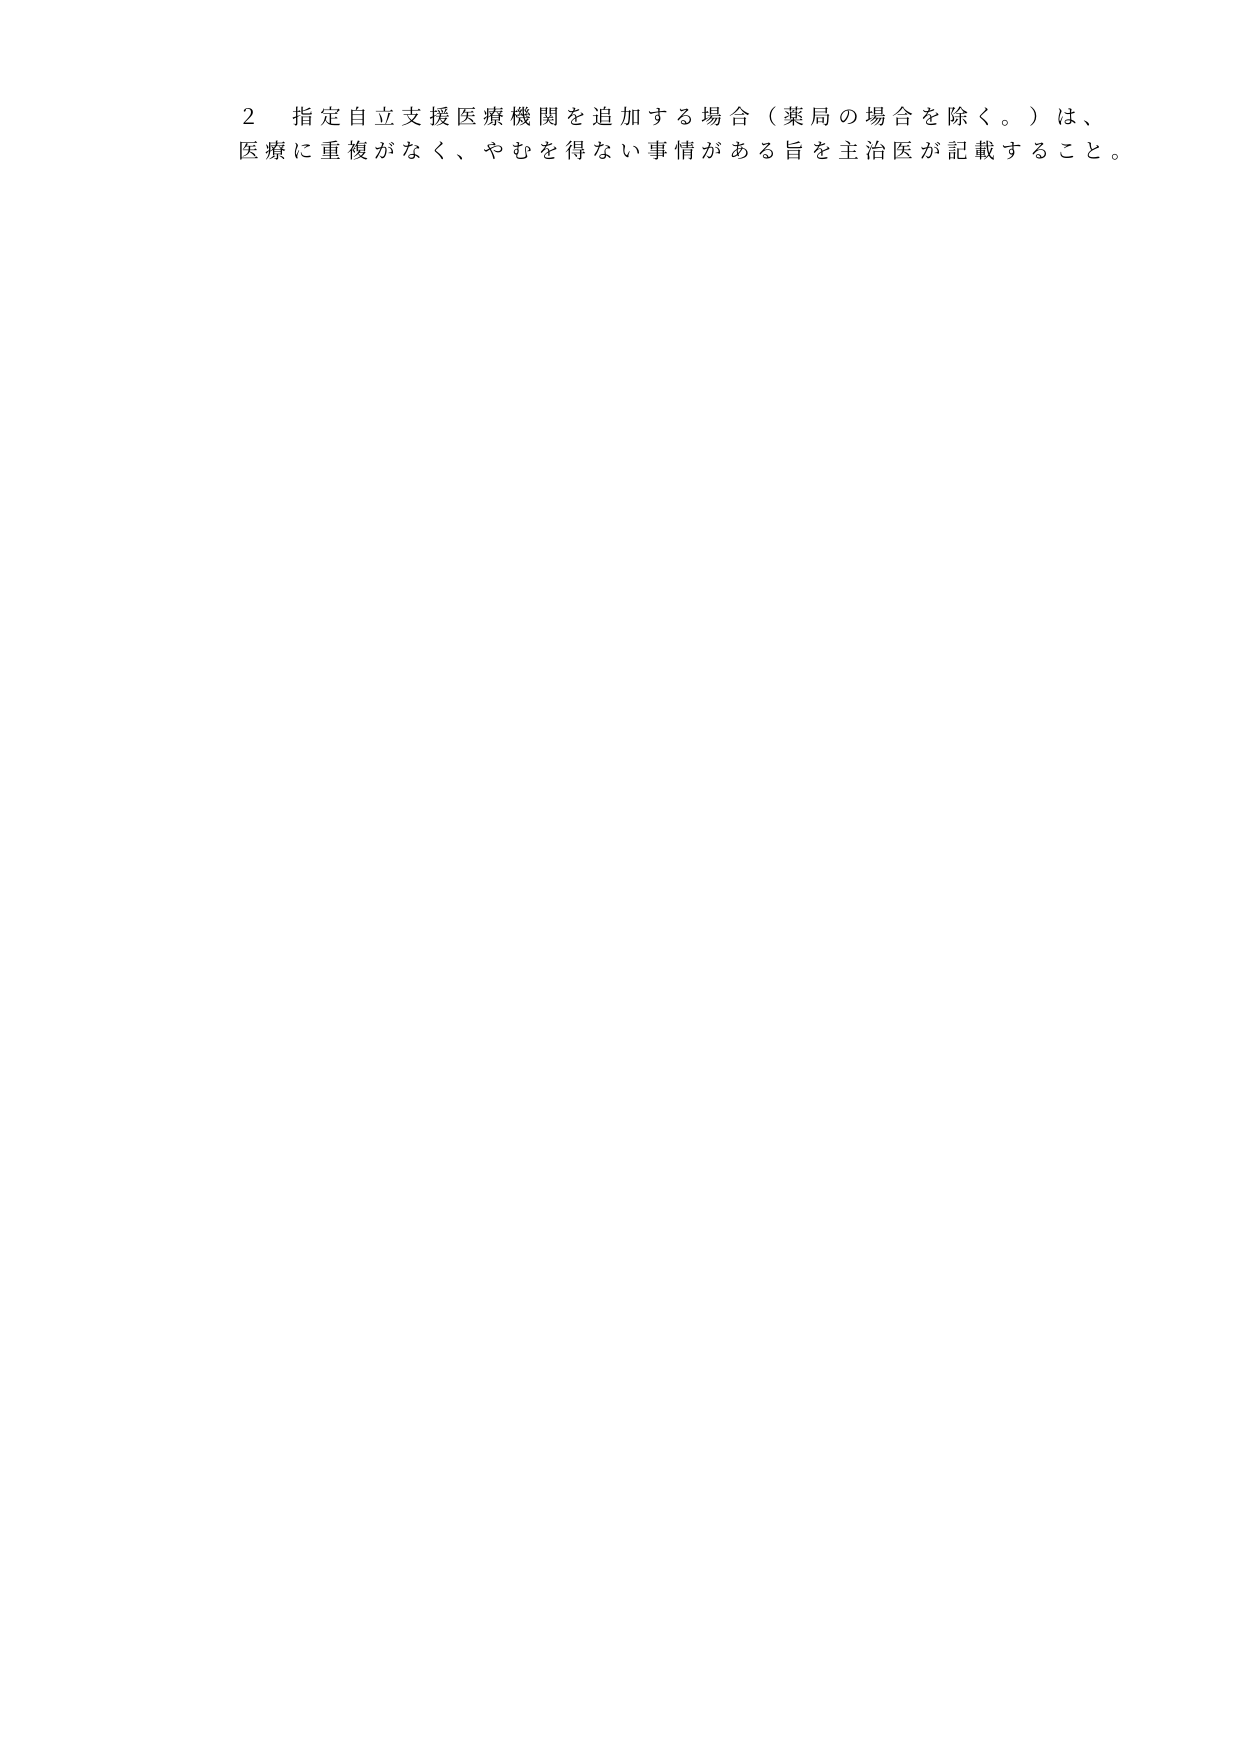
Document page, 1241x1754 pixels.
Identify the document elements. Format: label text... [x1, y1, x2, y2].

text ２ 指定自立支援医療機関を追加する場合（薬局の場合を除く。）は、医療に重複がなく、やむを得ない事情がある旨を主治医が記載すること。 [129, 98, 1111, 166]
